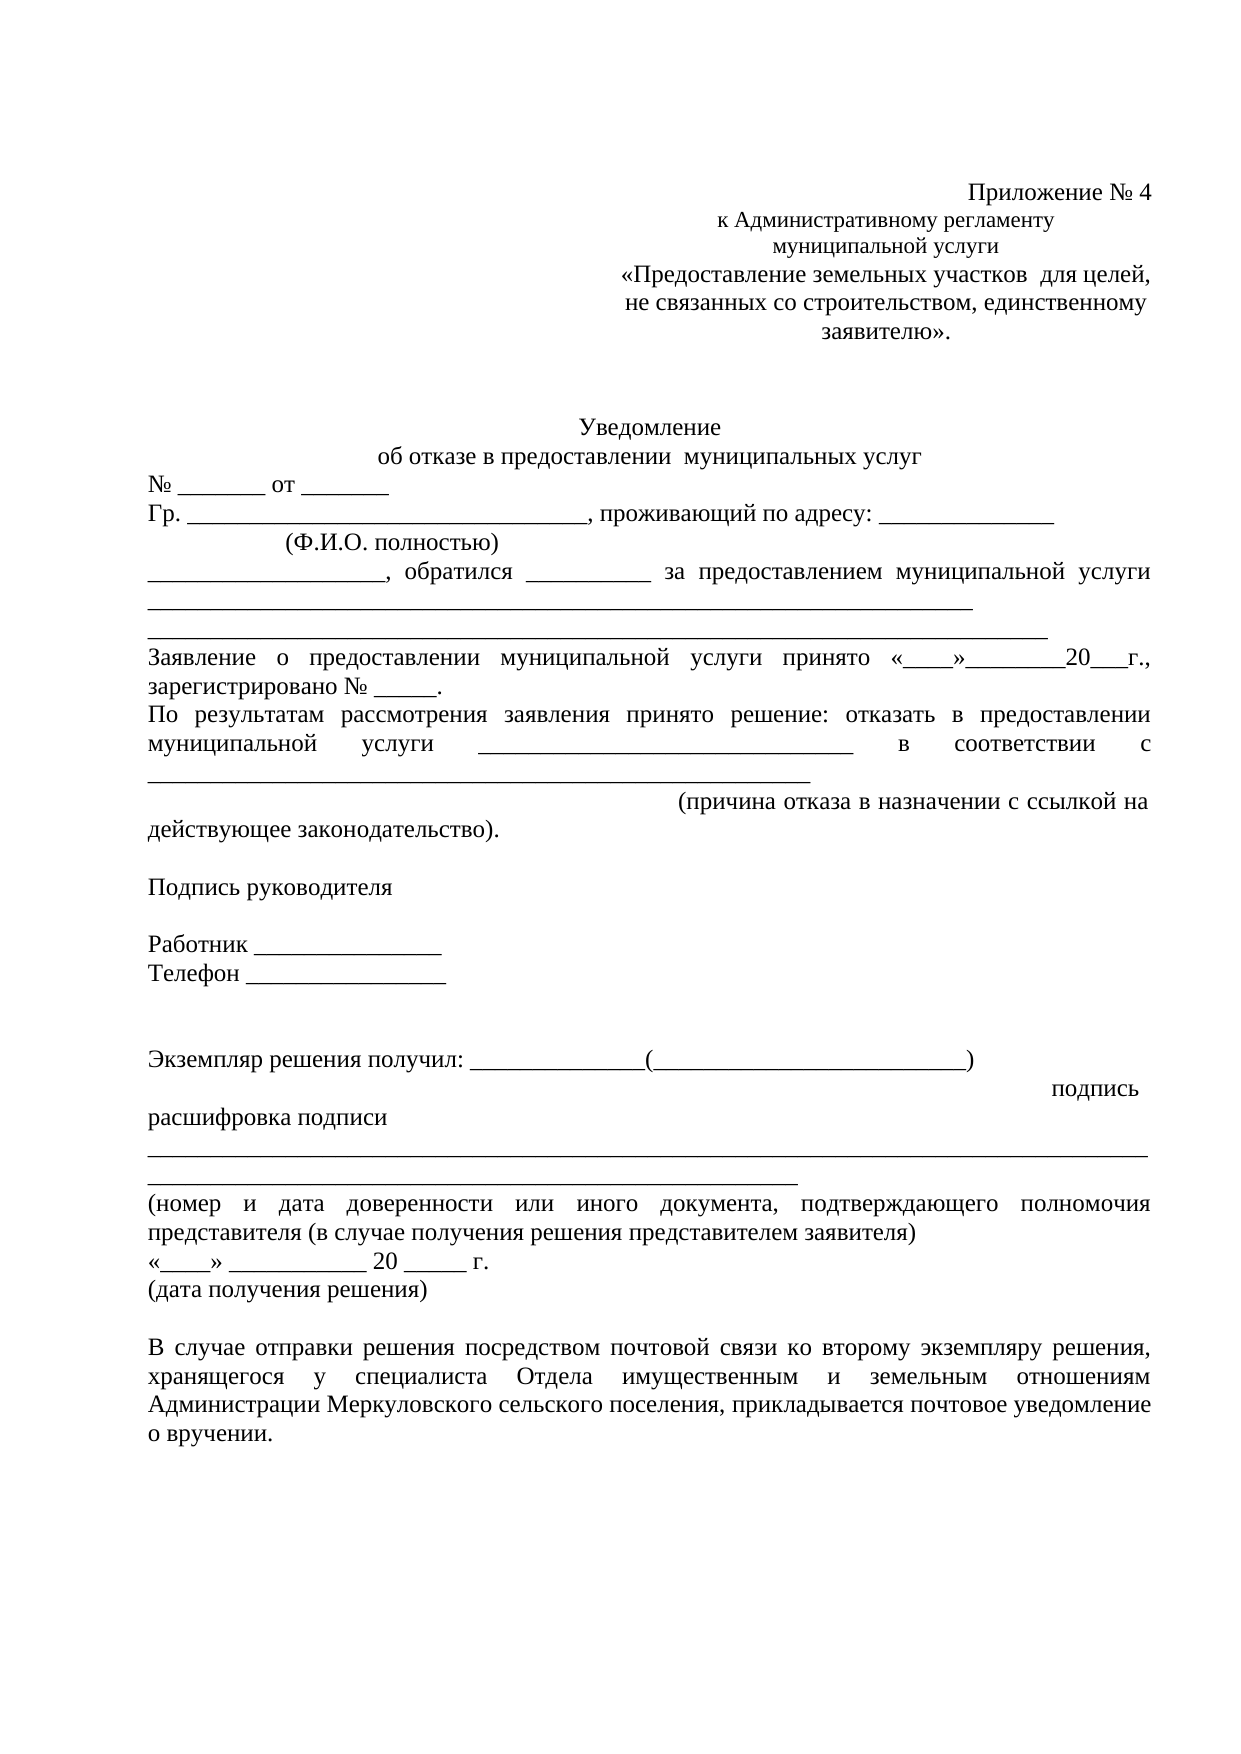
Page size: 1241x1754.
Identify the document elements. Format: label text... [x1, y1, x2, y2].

text об отказе в предоставлении муниципальных услуг [148, 441, 1152, 469]
text муниципальной услуги [620, 232, 1152, 259]
text Приложение № 4 [148, 177, 1152, 206]
text «____» ___________ 20 _____ г. [148, 1246, 1152, 1274]
text Работник _______________ [148, 929, 1152, 958]
text В случае отправки решения посредством почтовой связи ко второму экземпляру решения, хранящегося у специалиста Отдела имущественным и земельным отношениям Администрации Меркуловского сельского поселения, прикладывается почтовое уведомление о вручении. [148, 1332, 1152, 1447]
text Уведомление [148, 412, 1152, 441]
text подпись расшифровка подписи [148, 1073, 1152, 1131]
text Экземпляр решения получил: ______________(_________________________) [148, 1044, 1152, 1073]
text (причина отказа в назначении с ссылкой на действующее законодательство). [148, 786, 1152, 843]
text ___________________, обратился __________ за предоставлением муниципальной услуги __________________________________________________________________ [148, 556, 1152, 613]
text ________________________________________________________________________ [148, 613, 1152, 642]
text «Предоставление земельных участков для целей, [620, 259, 1152, 287]
text (Ф.И.О. полностью) [148, 527, 1152, 556]
text Гр. ________________________________, проживающий по адресу: ______________ [148, 498, 1152, 527]
text к Административному регламенту [620, 206, 1152, 232]
text ____________________________________________________________________________________________________________________________________ [148, 1131, 1152, 1188]
text не связанных со строительством, единственному заявителю». [620, 287, 1152, 345]
text (дата получения решения) [148, 1274, 1152, 1303]
text (номер и дата доверенности или иного документа, подтверждающего полномочия представителя (в случае получения решения представителем заявителя) [148, 1188, 1152, 1246]
text № _______ от _______ [148, 469, 1152, 498]
text По результатам рассмотрения заявления принято решение: отказать в предоставлении муниципальной услуги ______________________________ в соответствии с _____________________________________________________ [148, 699, 1152, 786]
text Заявление о предоставлении муниципальной услуги принято «____»________20___г., зарегистрировано № _____. [148, 642, 1152, 699]
text Подпись руководителя [148, 872, 1152, 901]
text Телефон ________________ [148, 958, 1152, 987]
